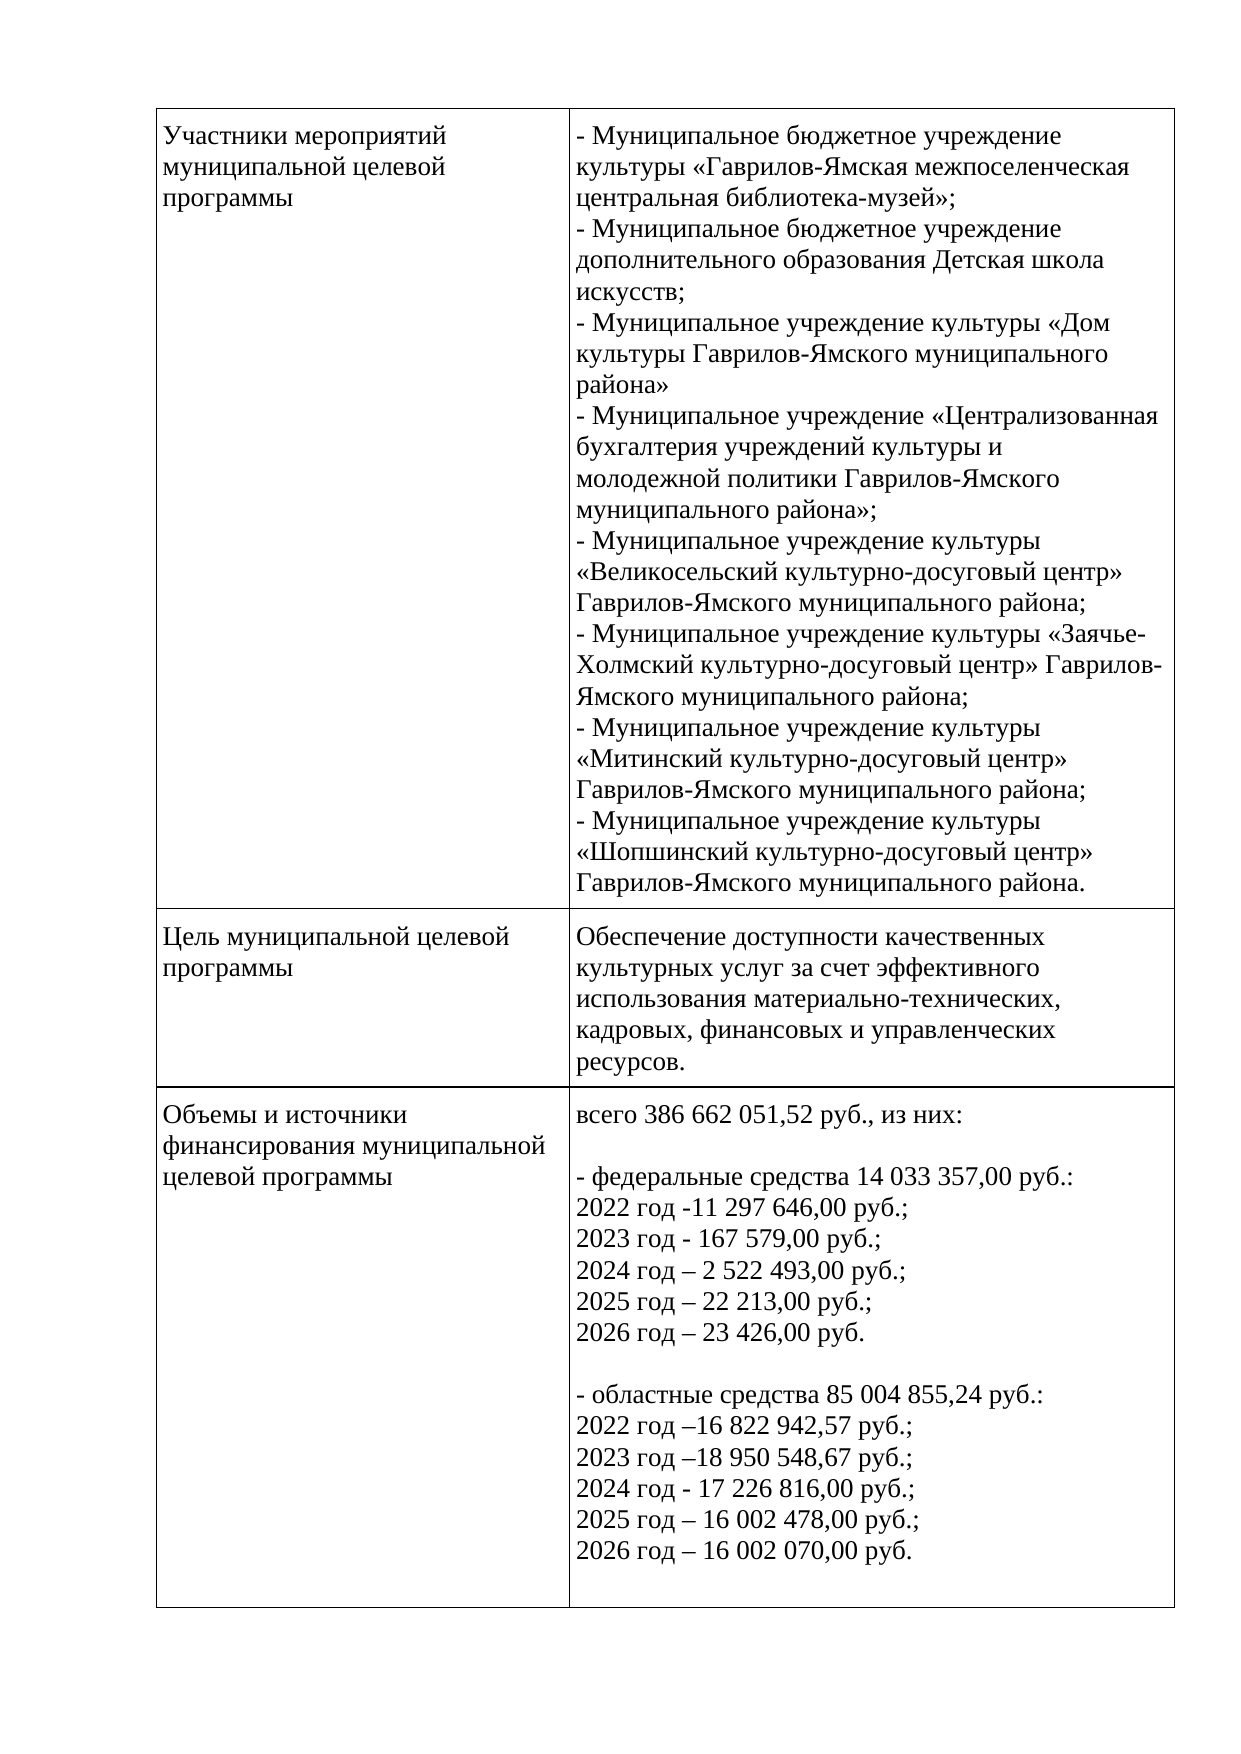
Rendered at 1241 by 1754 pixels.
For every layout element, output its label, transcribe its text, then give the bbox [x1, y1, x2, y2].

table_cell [570, 109, 1174, 908]
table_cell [570, 1088, 1174, 1607]
table_cell Цель муниципальной целевой программы [157, 909, 569, 1086]
table_cell Участники мероприятий муниципальной целевой программы [157, 109, 569, 908]
table_cell Обеспечение доступности качественных культурных услуг за счет эффективного использования материально-технических, кадровых, финансовых и управленческих ресурсов. [570, 909, 1174, 1086]
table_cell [157, 1088, 569, 1607]
